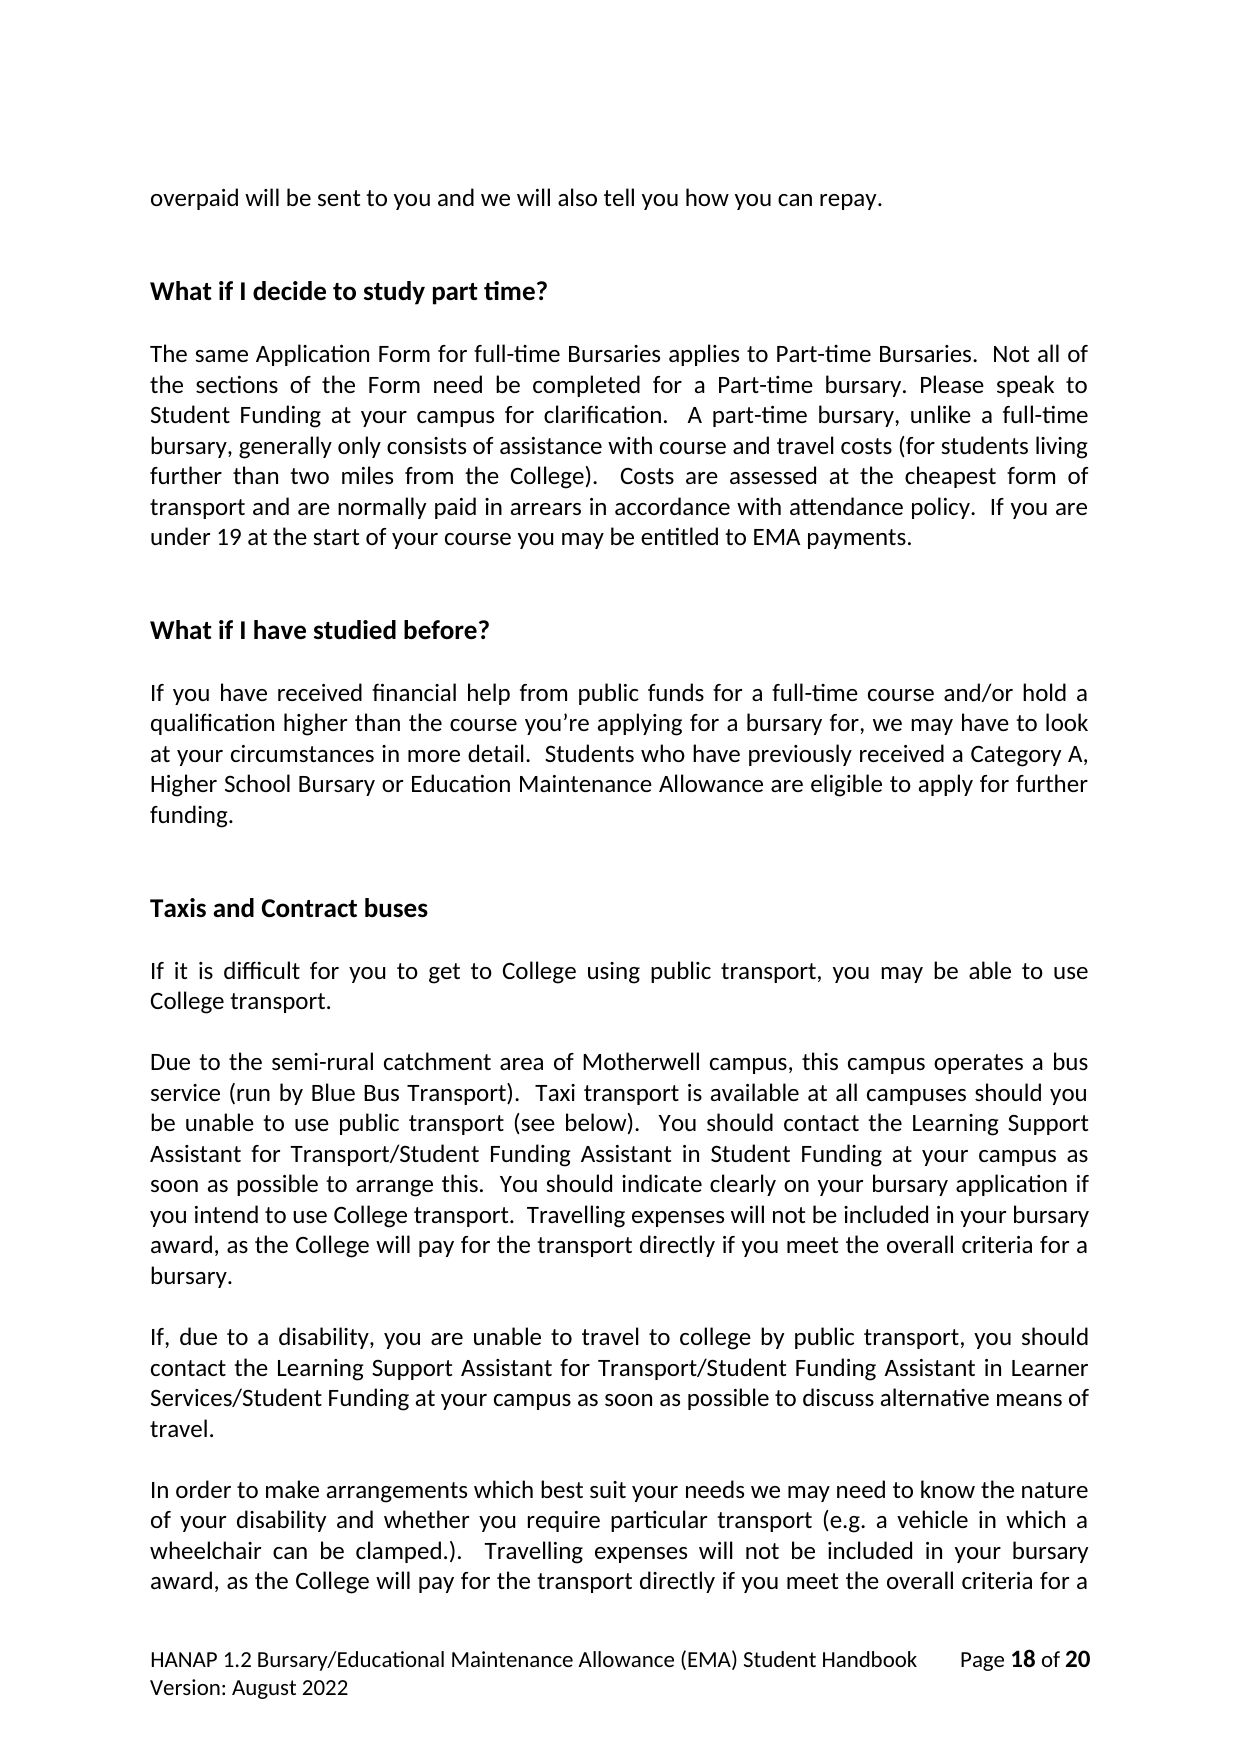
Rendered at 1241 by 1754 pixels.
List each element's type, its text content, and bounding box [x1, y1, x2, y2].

text If you have received financial help from public funds for a full-time course and/or hold a qualification higher than the course you’re applying for a bursary for, we may have to look at your circumstances in more detail. Students who have previously received a Category A, Higher School Bursary or Education Maintenance Allowance are eligible to apply for further funding. [150, 677, 1090, 830]
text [150, 1474, 1090, 1596]
text If, due to a disability, you are unable to travel to college by public transport, you should contact the Learning Support Assistant for Transport/Student Funding Assistant in Learner Services/Student Funding at your campus as soon as possible to discuss alternative means of travel. [150, 1321, 1090, 1443]
text The same Application Form for full-time Bursaries applies to Part-time Bursaries. Not all of the sections of the Form need be completed for a Part-time bursary. Please speak to Student Funding at your campus for clarification. A part-time bursary, unlike a full-time bursary, generally only consists of assistance with course and travel costs (for students living further than two miles from the College). Costs are assessed at the cheapest form of transport and are normally paid in arrears in accordance with attendance policy. If you are under 19 at the start of your course you may be entitled to EMA payments. [150, 338, 1090, 552]
subtitle What if I have studied before? [150, 613, 1090, 677]
subtitle Taxis and Contract buses [150, 891, 1090, 955]
text Due to the semi-rural catchment area of Motherwell campus, this campus operates a bus service (run by Blue Bus Transport). Taxi transport is available at all campuses should you be unable to use public transport (see below). You should contact the Learning Support Assistant for Transport/Student Funding Assistant in Student Funding at your campus as soon as possible to arrange this. You should indicate clearly on your bursary application if you intend to use College transport. Travelling expenses will not be included in your bursary award, as the College will pay for the transport directly if you meet the overall criteria for a bursary. [150, 1046, 1090, 1291]
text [150, 182, 1090, 213]
subtitle What if I decide to study part time? [150, 274, 1090, 338]
text If it is difficult for you to get to College using public transport, you may be able to use College transport. [150, 955, 1090, 1016]
